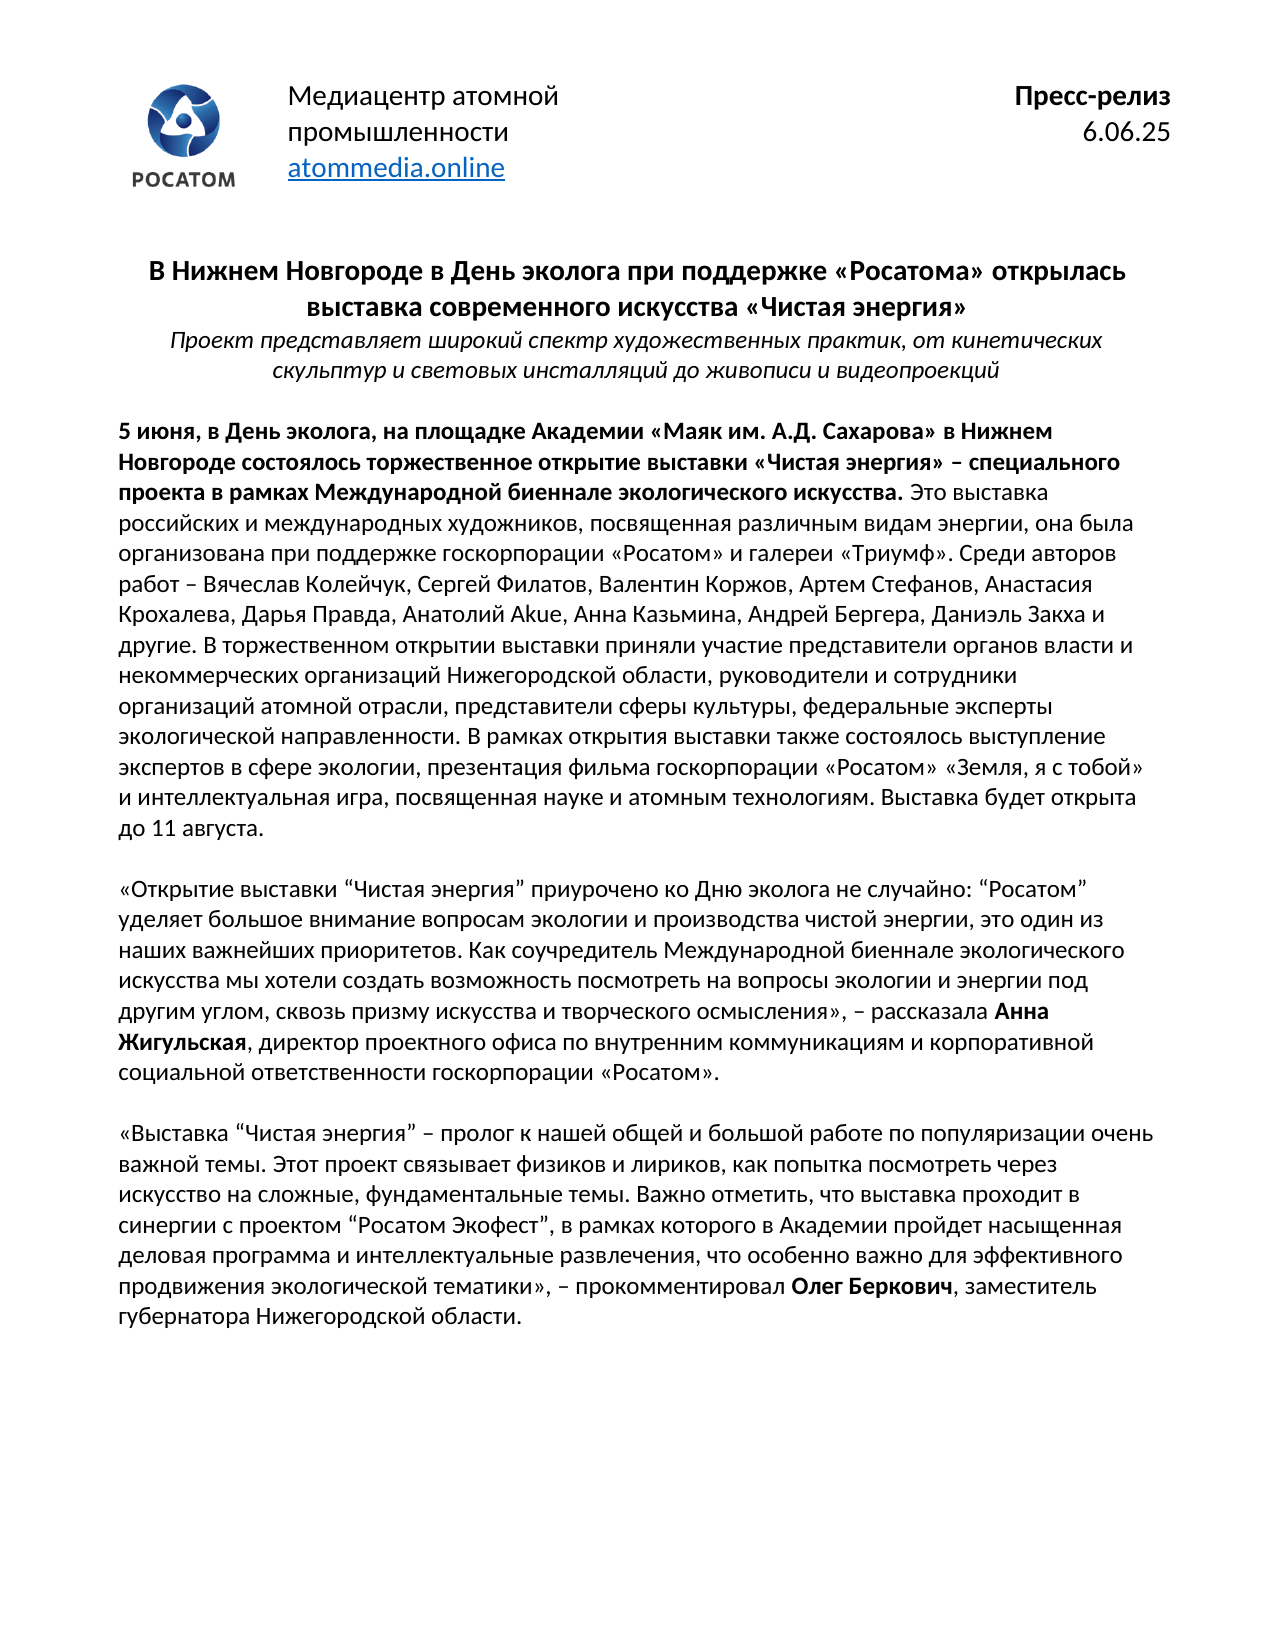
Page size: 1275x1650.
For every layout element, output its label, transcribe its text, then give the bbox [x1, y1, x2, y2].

text В Нижнем Новгороде в День эколога при поддержке «Росатома» открылась выставка современного искусства «Чистая энергия» [118, 252, 1157, 324]
text «Открытие выставки “Чистая энергия” приурочено ко Дню эколога не случайно: “Росатом” уделяет большое внимание вопросам экологии и производства чистой энергии, это один из наших важнейших приоритетов. Как соучредитель Международной биеннале экологического искусства мы хотели создать возможность посмотреть на вопросы экологии и энергии под другим углом, сквозь призму искусства и творческого осмысления», – рассказала Анна Жигульская, директор проектного офиса по внутренним коммуникациям и корпоративной социальной ответственности госкорпорации «Росатом». [118, 873, 1157, 1087]
table_header Медиацентр атомной промышленности atommedia.online [276, 78, 705, 222]
table_header Пресс-релиз 6.06.25 [705, 78, 1240, 222]
text 5 июня, в День эколога, на площадке Академии «Маяк им. А.Д. Сахарова» в Нижнем Новгороде состоялось торжественное открытие выставки «Чистая энергия» – специального проекта в рамках Международной биеннале экологического искусства. Это выставка российских и международных художников, посвященная различным видам энергии, она была организована при поддержке госкорпорации «Росатом» и галереи «Триумф». Среди авторов работ – Вячеслав Колейчук, Сергей Филатов, Валентин Коржов, Артем Стефанов, Анастасия Крохалева, Дарья Правда, Анатолий Akue, Анна Казьмина, Андрей Бергера, Даниэль Закха и другие. В торжественном открытии выставки приняли участие представители органов власти и некоммерческих организаций Нижегородской области, руководители и сотрудники организаций атомной отрасли, представители сферы культуры, федеральные эксперты экологической направленности. В рамках открытия выставки также состоялось выступление экспертов в сфере экологии, презентация фильма госкорпорации «Росатом» «Земля, я с тобой» и интеллектуальная игра, посвященная науке и атомным технологиям. Выставка будет открыта до 11 августа. [118, 415, 1157, 843]
text «Выставка “Чистая энергия” – пролог к нашей общей и большой работе по популяризации очень важной темы. Этот проект связывает физиков и лириков, как попытка посмотреть через искусство на сложные, фундаментальные темы. Важно отметить, что выставка проходит в синергии с проектом “Росатом Экофест”, в рамках которого в Академии пройдет насыщенная деловая программа и интеллектуальные развлечения, что особенно важно для эффективного продвижения экологической тематики», – прокомментировал Олег Беркович, заместитель губернатора Нижегородской области. [118, 1117, 1157, 1331]
picture [132, 84, 235, 187]
text Проект представляет широкий спектр художественных практик, от кинетических скульптур и световых инсталляций до живописи и видеопроекций [118, 324, 1157, 385]
table_header [118, 78, 276, 222]
